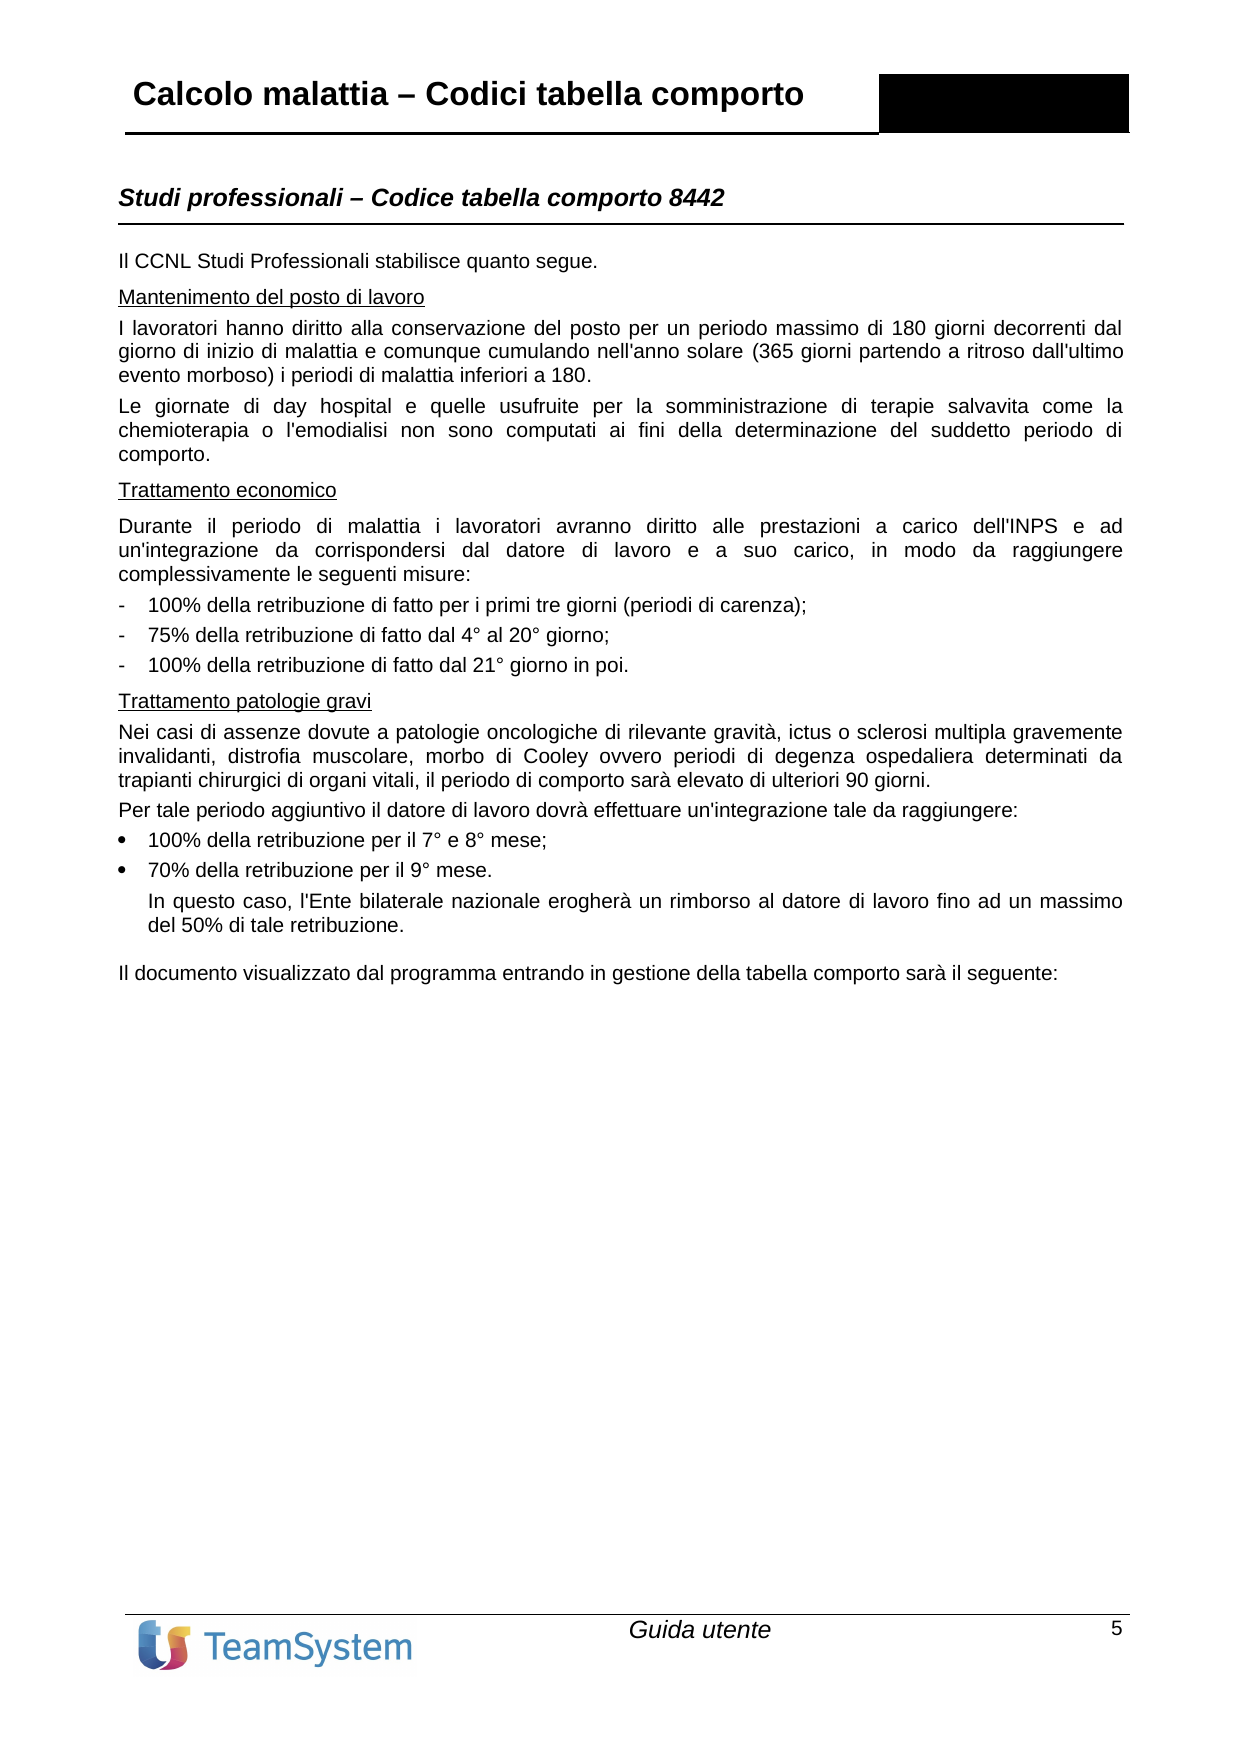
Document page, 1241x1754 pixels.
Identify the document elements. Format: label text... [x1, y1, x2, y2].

text In questo caso, l'Ente bilaterale nazionale erogherà un rimborso al datore di lavoro fino ad un massimo del 50% di tale retribuzione. [148, 888, 1124, 936]
text Trattamento patologie gravi [118, 689, 1124, 713]
list 100% della retribuzione di fatto per i primi tre giorni (periodi di carenza); [118, 592, 1124, 616]
list 100% della retribuzione per il 7° e 8° mese; [118, 828, 1124, 852]
text Trattamento economico [118, 478, 1124, 502]
picture [132, 1616, 418, 1677]
text Durante il periodo di malattia i lavoratori avranno diritto alle prestazioni a carico dell'INPS e ad un'integrazione da corrispondersi dal datore di lavoro e a suo carico, in modo da raggiungere complessivamente le seguenti misure: [118, 514, 1124, 586]
text Il CCNL Studi Professionali stabilisce quanto segue. [118, 249, 1124, 273]
text Mantenimento del posto di lavoro [118, 285, 1124, 309]
list 100% della retribuzione di fatto dal 21° giorno in poi. [118, 653, 1124, 677]
text Le giornate di day hospital e quelle usufruite per la somministrazione di terapie salvavita come la chemioterapia o l'emodialisi non sono computati ai fini della determinazione del suddetto periodo di comporto. [118, 393, 1124, 465]
text Nei casi di assenze dovute a patologie oncologiche di rilevante gravità, ictus o sclerosi multipla gravemente invalidanti, distrofia muscolare, morbo di Cooley ovvero periodi di degenza ospedaliera determinati da trapianti chirurgici di organi vitali, il periodo di comporto sarà elevato di ulteriori 90 giorni. [118, 719, 1124, 791]
list 75% della retribuzione di fatto dal 4° al 20° giorno; [118, 623, 1124, 647]
text I lavoratori hanno diritto alla conservazione del posto per un periodo massimo di 180 giorni decorrenti dal giorno di inizio di malattia e comunque cumulando nell'anno solare (365 giorni partendo a ritroso dall'ultimo evento morboso) i periodi di malattia inferiori a 180. [118, 315, 1124, 387]
text Per tale periodo aggiuntivo il datore di lavoro dovrà effettuare un'integrazione tale da raggiungere: [118, 798, 1124, 822]
text Il documento visualizzato dal programma entrando in gestione della tabella comporto sarà il seguente: [118, 960, 1124, 984]
text Studi professionali – Codice tabella comporto 8442 [118, 183, 1124, 223]
list 70% della retribuzione per il 9° mese. [118, 858, 1124, 882]
